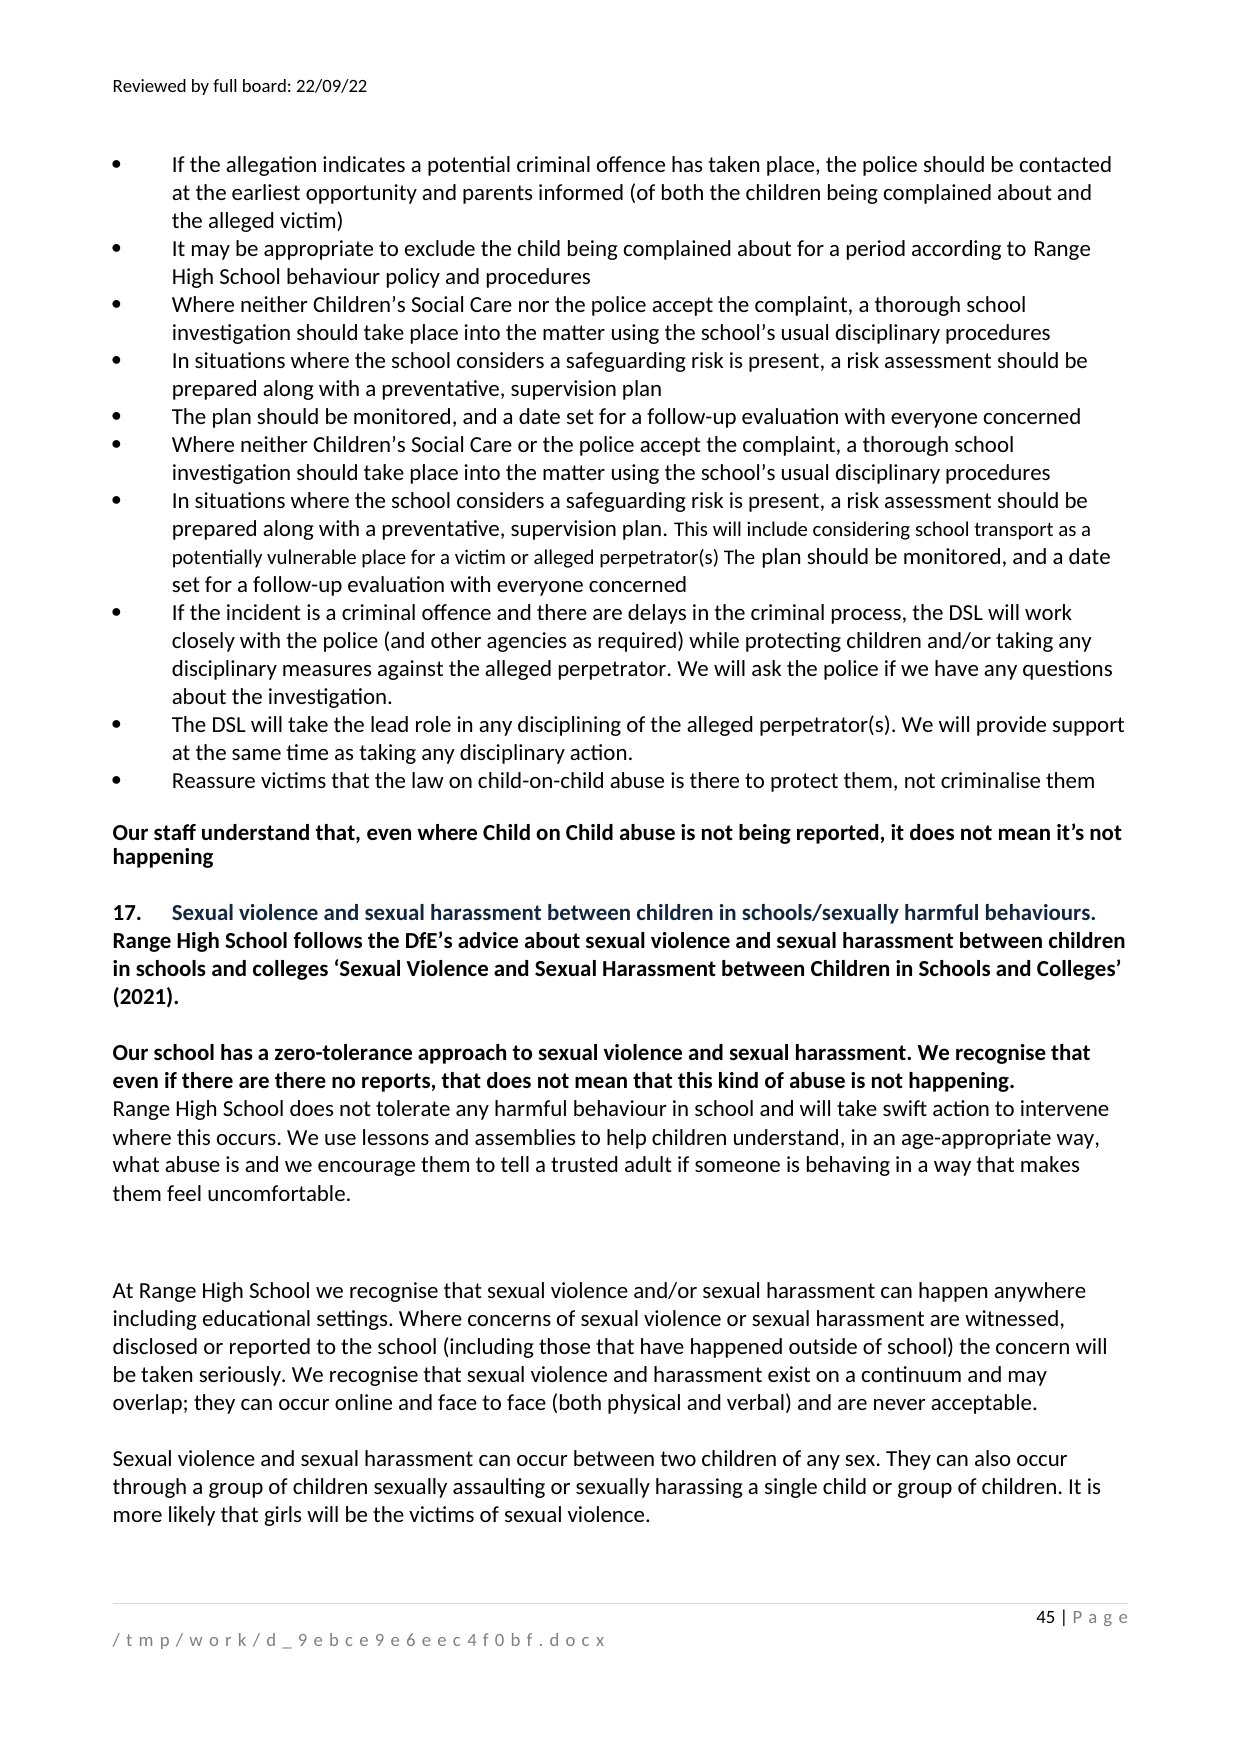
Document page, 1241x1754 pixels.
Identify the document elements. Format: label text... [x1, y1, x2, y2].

list Sexual violence and sexual harassment between children in schools/sexually harmful behaviours. [112, 898, 1128, 926]
text Our school has a zero-tolerance approach to sexual violence and sexual harassment. We recognise that even if there are there no reports, that does not mean that this kind of abuse is not happening. [112, 1038, 1128, 1094]
list It may be appropriate to exclude the child being complained about for a period according to Range High School behaviour policy and procedures [112, 234, 1128, 290]
list Our staff understand that, even where Child on Child abuse is not being reported, it does not mean it’s not happening [112, 820, 1128, 870]
list Where neither Children’s Social Care nor the police accept the complaint, a thorough school investigation should take place into the matter using the school’s usual disciplinary procedures [112, 290, 1128, 346]
list Reassure victims that the law on child-on-child abuse is there to protect them, not criminalise them [112, 766, 1128, 794]
text At Range High School we recognise that sexual violence and/or sexual harassment can happen anywhere including educational settings. Where concerns of sexual violence or sexual harassment are witnessed, disclosed or reported to the school (including those that have happened outside of school) the concern will be taken seriously. We recognise that sexual violence and harassment exist on a continuum and may overlap; they can occur online and face to face (both physical and verbal) and are never acceptable. [112, 1276, 1128, 1416]
text Range High School follows the DfE’s advice about sexual violence and sexual harassment between children in schools and colleges ‘Sexual Violence and Sexual Harassment between Children in Schools and Colleges’ (2021). [112, 926, 1128, 1011]
list In situations where the school considers a safeguarding risk is present, a risk assessment should be prepared along with a preventative, supervision plan. This will include considering school transport as a potentially vulnerable place for a victim or alleged perpetrator(s) The plan should be monitored, and a date set for a follow-up evaluation with everyone concerned [112, 486, 1128, 598]
text Sexual violence and sexual harassment can occur between two children of any sex. They can also occur through a group of children sexually assaulting or sexually harassing a single child or group of children. It is more likely that girls will be the victims of sexual violence. [112, 1444, 1128, 1528]
list In situations where the school considers a safeguarding risk is present, a risk assessment should be prepared along with a preventative, supervision plan [112, 346, 1128, 402]
list If the incident is a criminal offence and there are delays in the criminal process, the DSL will work closely with the police (and other agencies as required) while protecting children and/or taking any disciplinary measures against the alleged perpetrator. We will ask the police if we have any questions about the investigation. [112, 598, 1128, 710]
list The plan should be monitored, and a date set for a follow-up evaluation with everyone concerned [112, 402, 1128, 430]
list Where neither Children’s Social Care or the police accept the complaint, a thorough school investigation should take place into the matter using the school’s usual disciplinary procedures [112, 430, 1128, 486]
list If the allegation indicates a potential criminal offence has taken place, the police should be contacted at the earliest opportunity and parents informed (of both the children being complained about and the alleged victim) [112, 150, 1128, 234]
list The DSL will take the lead role in any disciplining of the alleged perpetrator(s). We will provide support at the same time as taking any disciplinary action. [112, 710, 1128, 766]
text Range High School does not tolerate any harmful behaviour in school and will take swift action to intervene where this occurs. We use lessons and assemblies to help children understand, in an age-appropriate way, what abuse is and we encourage them to tell a trusted adult if someone is behaving in a way that makes them feel uncomfortable. [112, 1094, 1128, 1207]
